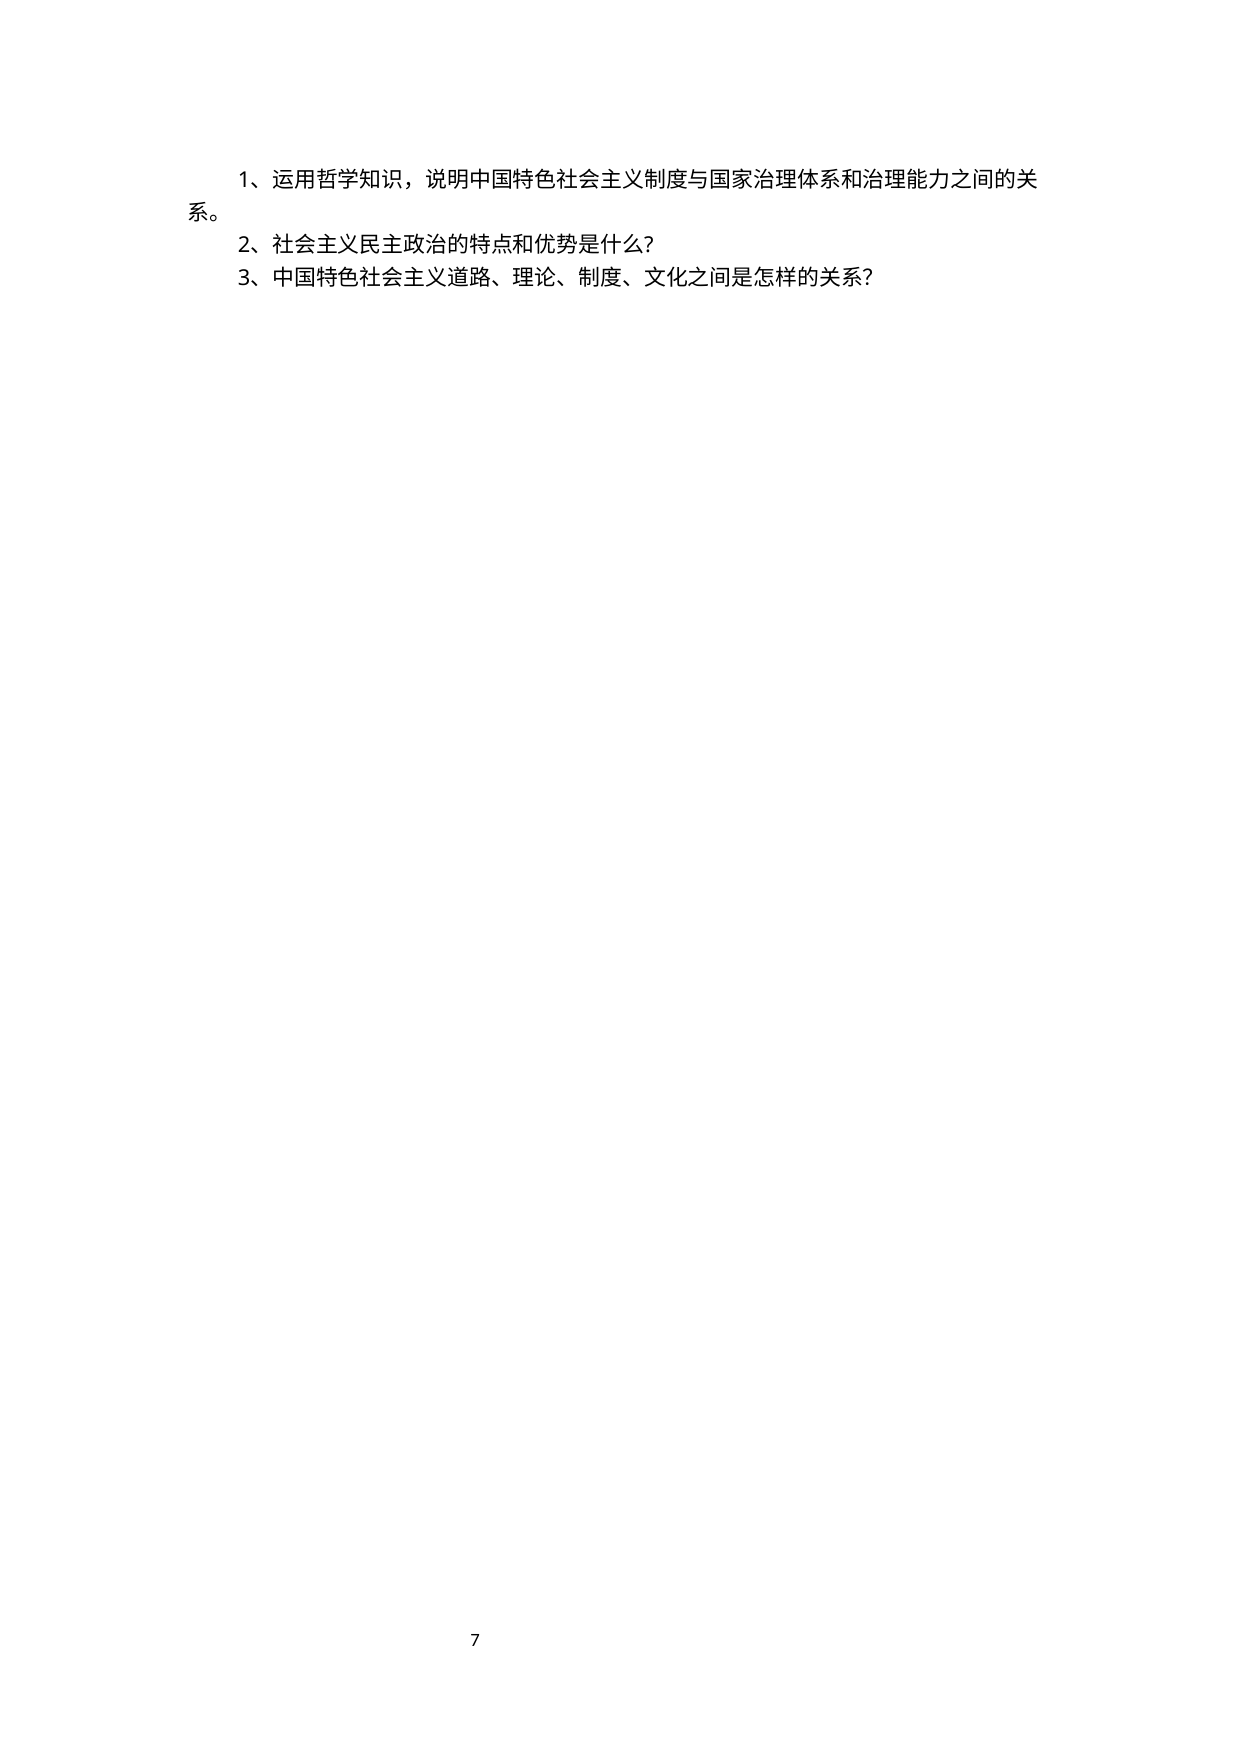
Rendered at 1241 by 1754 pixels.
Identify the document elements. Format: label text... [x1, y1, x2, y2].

text 1、运用哲学知识，说明中国特色社会主义制度与国家治理体系和治理能力之间的关系。 [187, 162, 1053, 227]
text 3、中国特色社会主义道路、理论、制度、文化之间是怎样的关系？ [187, 259, 1053, 292]
text 2、社会主义民主政治的特点和优势是什么? [187, 227, 1053, 259]
